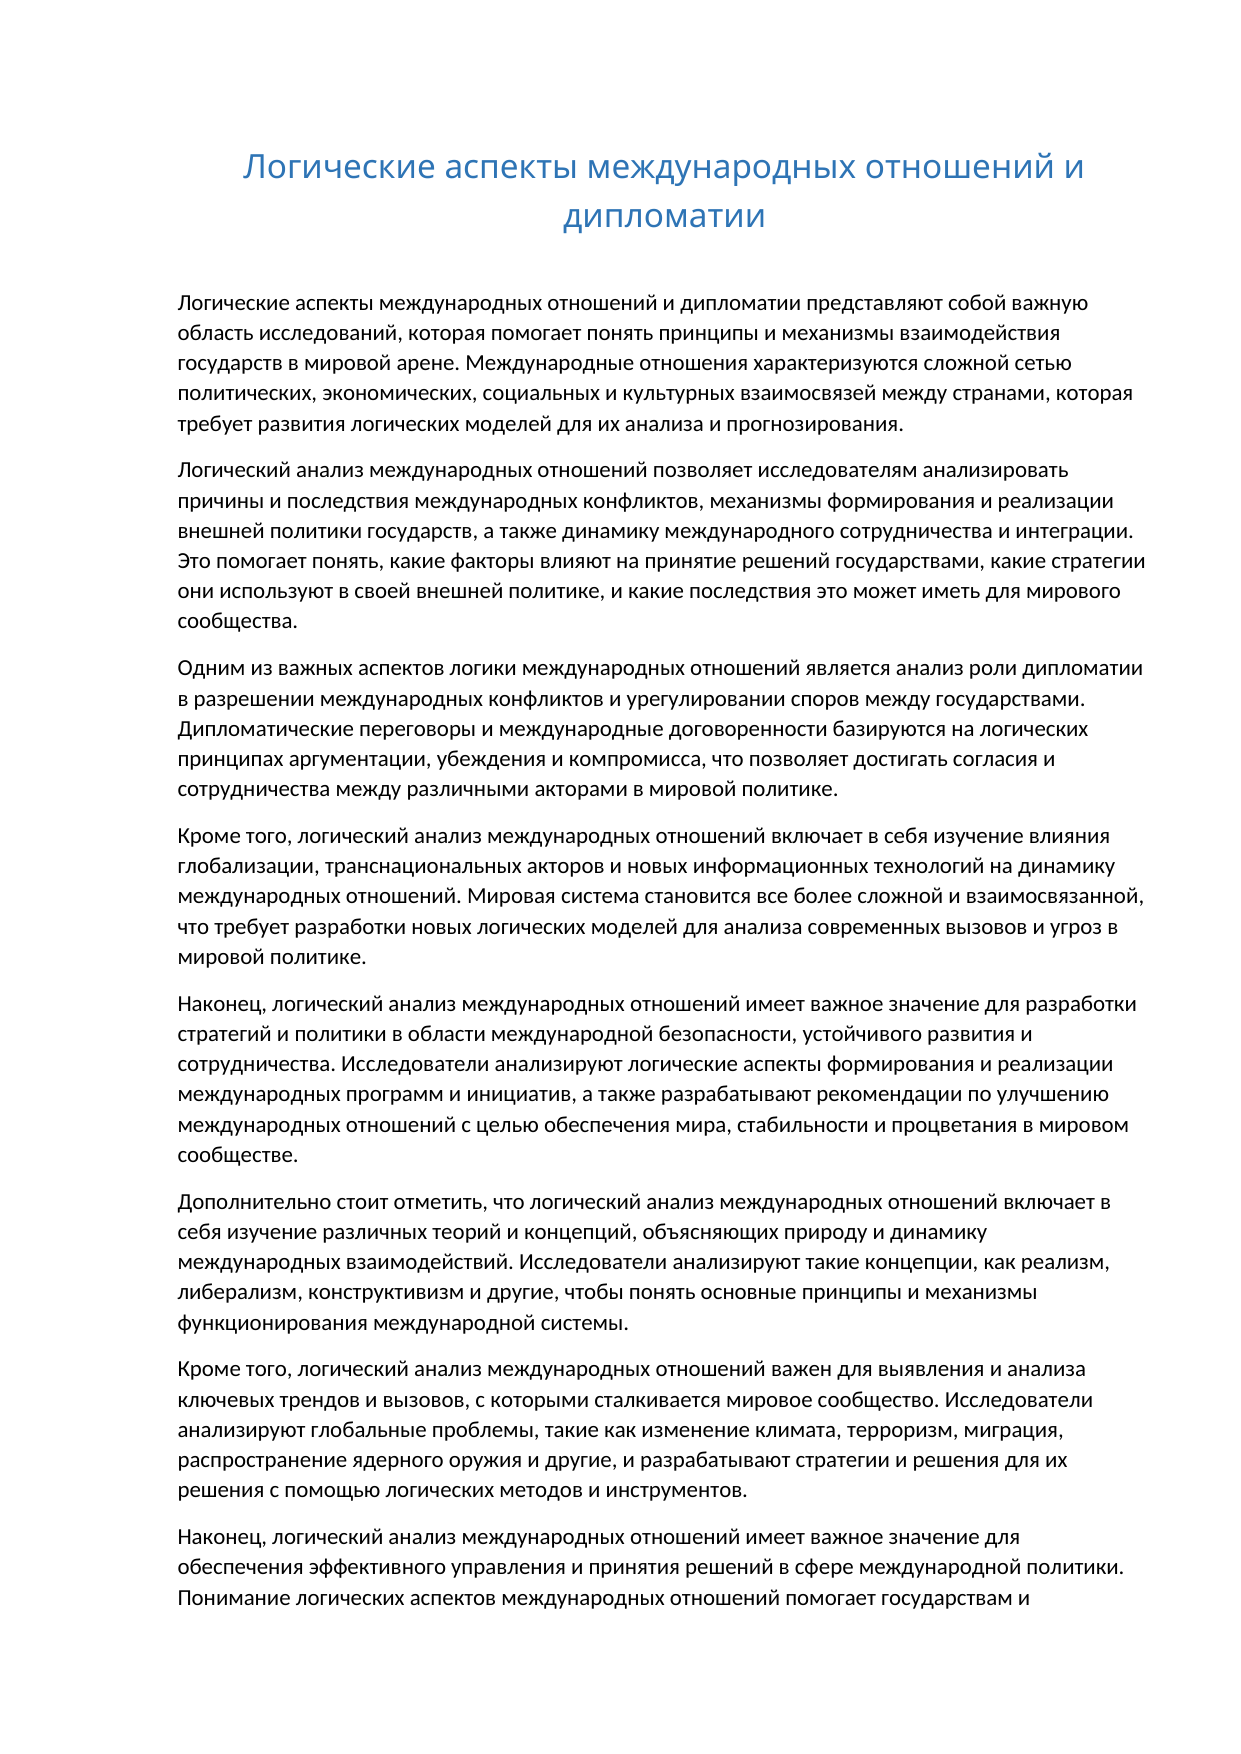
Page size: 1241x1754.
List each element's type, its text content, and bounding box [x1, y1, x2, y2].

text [177, 1522, 1152, 1611]
text Одним из важных аспектов логики международных отношений является анализ роли дипломатии в разрешении международных конфликтов и урегулировании споров между государствами. Дипломатические переговоры и международные договоренности базируются на логических принципах аргументации, убеждения и компромисса, что позволяет достигать согласия и сотрудничества между различными акторами в мировой политике. [177, 653, 1152, 802]
subtitle Логические аспекты международных отношений и дипломатии [177, 143, 1152, 237]
text Кроме того, логический анализ международных отношений важен для выявления и анализа ключевых трендов и вызовов, с которыми сталкивается мировое сообщество. Исследователи анализируют глобальные проблемы, такие как изменение климата, терроризм, миграция, распространение ядерного оружия и другие, и разрабатывают стратегии и решения для их решения с помощью логических методов и инструментов. [177, 1354, 1152, 1503]
text Логический анализ международных отношений позволяет исследователям анализировать причины и последствия международных конфликтов, механизмы формирования и реализации внешней политики государств, а также динамику международного сотрудничества и интеграции. Это помогает понять, какие факторы влияют на принятие решений государствами, какие стратегии они используют в своей внешней политике, и какие последствия это может иметь для мирового сообщества. [177, 456, 1152, 635]
text Логические аспекты международных отношений и дипломатии представляют собой важную область исследований, которая помогает понять принципы и механизмы взаимодействия государств в мировой арене. Международные отношения характеризуются сложной сетью политических, экономических, социальных и культурных взаимосвязей между странами, которая требует развития логических моделей для их анализа и прогнозирования. [177, 288, 1152, 437]
text Кроме того, логический анализ международных отношений включает в себя изучение влияния глобализации, транснациональных акторов и новых информационных технологий на динамику международных отношений. Мировая система становится все более сложной и взаимосвязанной, что требует разработки новых логических моделей для анализа современных вызовов и угроз в мировой политике. [177, 821, 1152, 970]
text Наконец, логический анализ международных отношений имеет важное значение для разработки стратегий и политики в области международной безопасности, устойчивого развития и сотрудничества. Исследователи анализируют логические аспекты формирования и реализации международных программ и инициатив, а также разрабатывают рекомендации по улучшению международных отношений с целью обеспечения мира, стабильности и процветания в мировом сообществе. [177, 989, 1152, 1168]
text Дополнительно стоит отметить, что логический анализ международных отношений включает в себя изучение различных теорий и концепций, объясняющих природу и динамику международных взаимодействий. Исследователи анализируют такие концепции, как реализм, либерализм, конструктивизм и другие, чтобы понять основные принципы и механизмы функционирования международной системы. [177, 1187, 1152, 1336]
